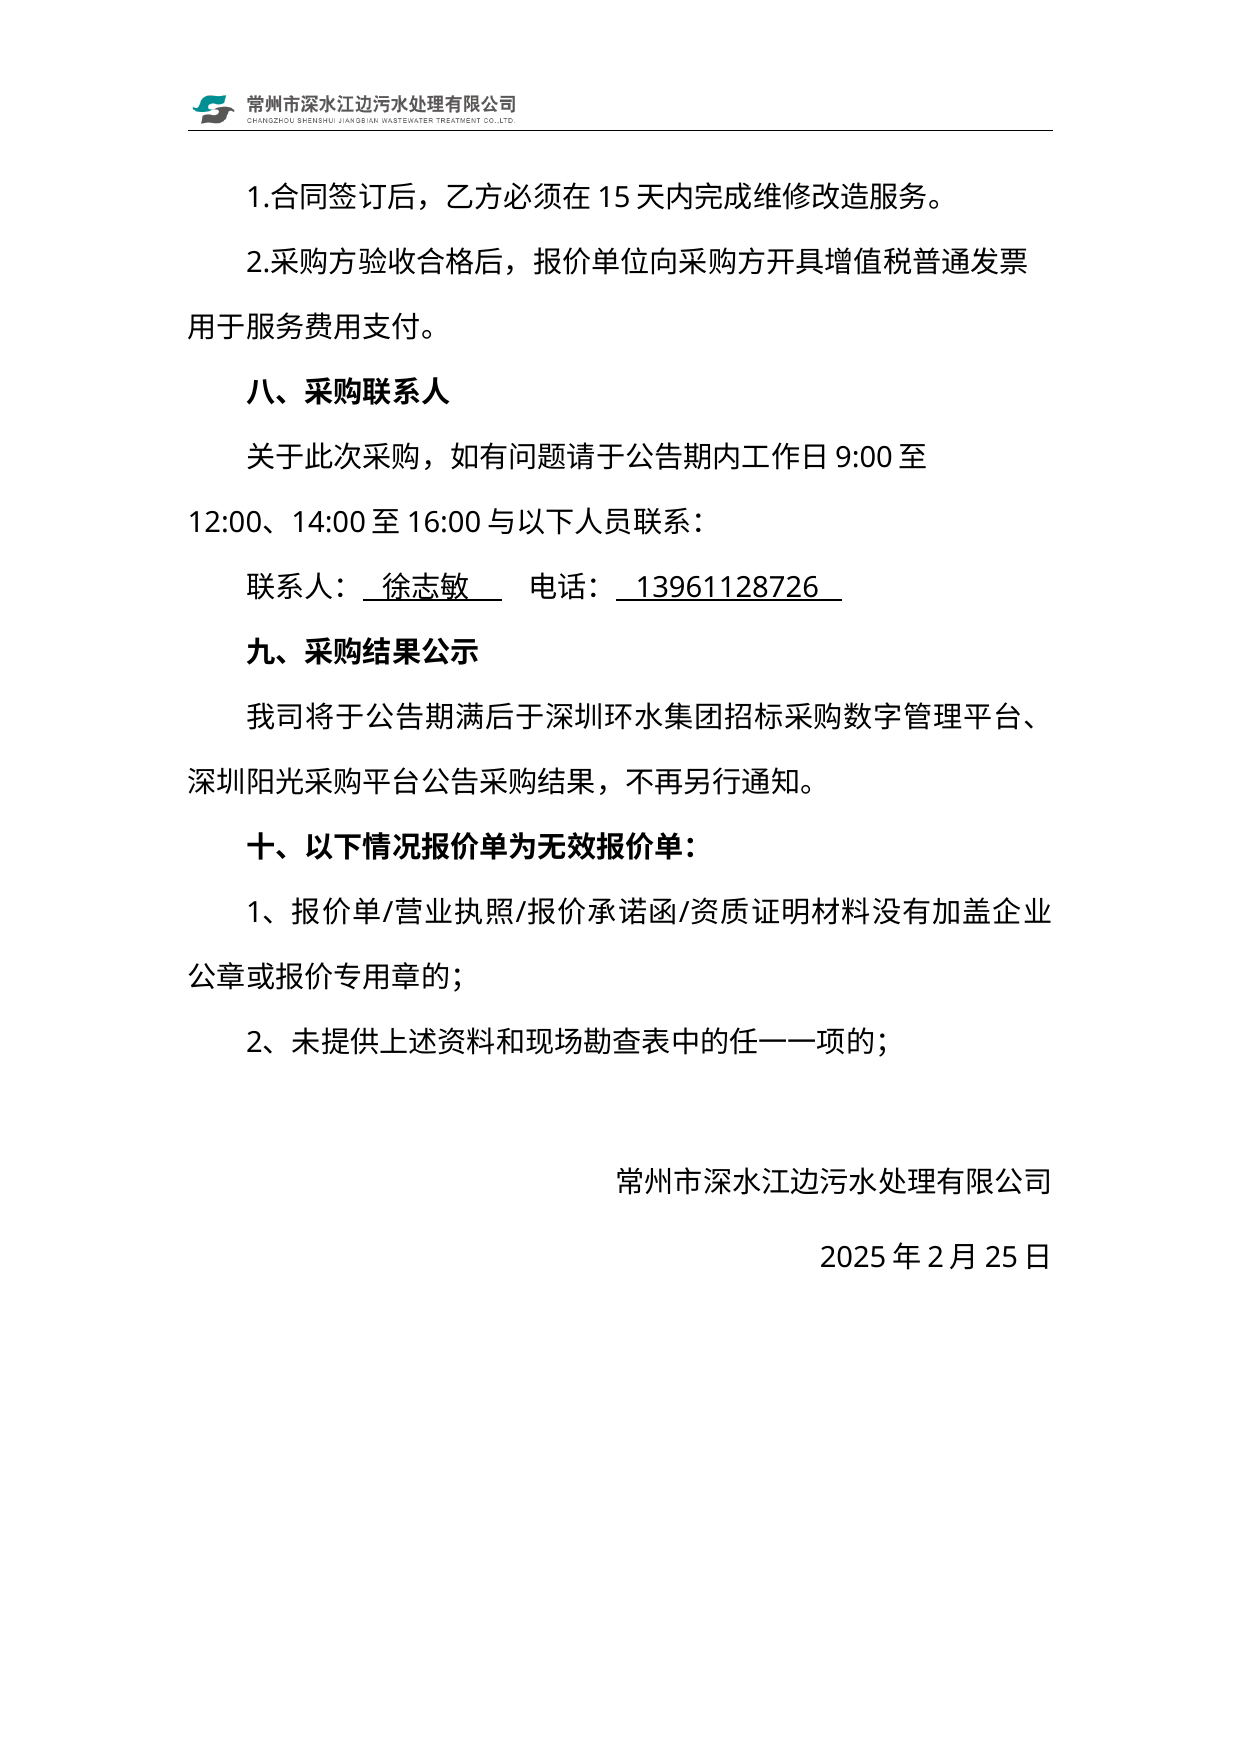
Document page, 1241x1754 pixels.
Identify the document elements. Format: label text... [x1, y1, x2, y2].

list 未提供上述资料和现场勘查表中的任一一项的； [187, 1007, 1053, 1072]
text 联系人： 徐志敏 电话： 13961128726 [187, 552, 1053, 617]
text 我司将于公告期满后于深圳环水集团招标采购数字管理平台、深圳阳光采购平台公告采购结果，不再另行通知。 [187, 682, 1053, 812]
text 关于此次采购，如有问题请于公告期内工作日9:00至12:00、14:00至16:00与以下人员联系： [187, 422, 1053, 552]
text 2025年2月25日 [187, 1222, 1053, 1287]
text 1.合同签订后，乙方必须在15天内完成维修改造服务。 [187, 162, 1053, 227]
text 2.采购方验收合格后，报价单位向采购方开具增值税普通发票用于服务费用支付。 [187, 227, 1053, 357]
text 九、采购结果公示 [187, 617, 1053, 682]
picture [187, 88, 520, 131]
text 常州市深水江边污水处理有限公司 [187, 1147, 1053, 1212]
list 十、以下情况报价单为无效报价单： [187, 812, 1053, 877]
list 报价单/营业执照/报价承诺函/资质证明材料没有加盖企业公章或报价专用章的； [187, 877, 1053, 1007]
text 八、采购联系人 [187, 357, 1053, 422]
